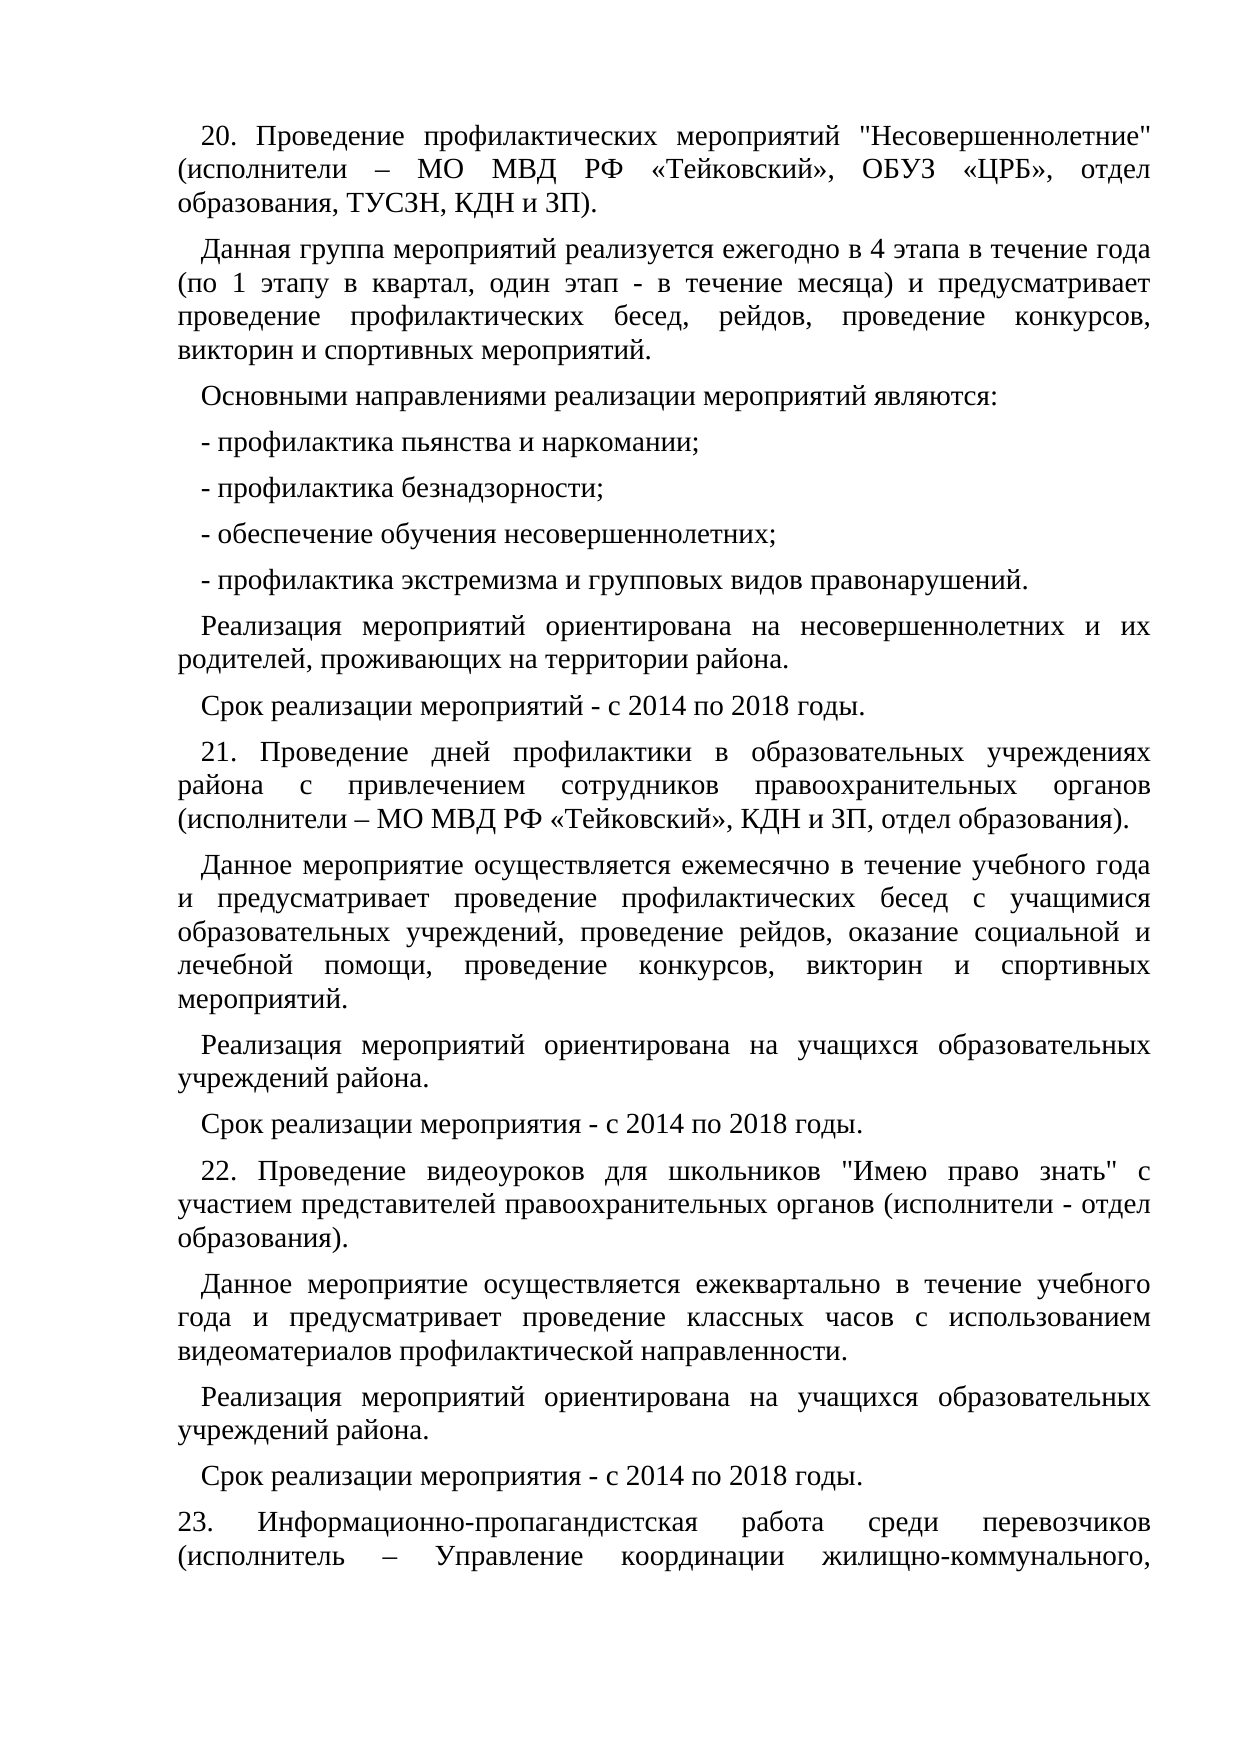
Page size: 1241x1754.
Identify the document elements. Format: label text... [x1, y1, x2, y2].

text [177, 1504, 1152, 1572]
text - профилактика экстремизма и групповых видов правонарушений. [177, 562, 1152, 596]
text Данная группа мероприятий реализуется ежегодно в 4 этапа в течение года (по 1 этапу в квартал, один этап - в течение месяца) и предусматривает проведение профилактических бесед, рейдов, проведение конкурсов, викторин и спортивных мероприятий. [177, 231, 1152, 365]
text 22. Проведение видеоуроков для школьников "Имею право знать" с участием представителей правоохранительных органов (исполнители - отдел образования). [177, 1153, 1152, 1253]
text - профилактика безнадзорности; [177, 470, 1152, 503]
text Данное мероприятие осуществляется ежемесячно в течение учебного года и предусматривает проведение профилактических бесед с учащимися образовательных учреждений, проведение рейдов, оказание социальной и лечебной помощи, проведение конкурсов, викторин и спортивных мероприятий. [177, 847, 1152, 1014]
text Реализация мероприятий ориентирована на учащихся образовательных учреждений района. [177, 1379, 1152, 1446]
text Данное мероприятие осуществляется ежеквартально в течение учебного года и предусматривает проведение классных часов с использованием видеоматериалов профилактической направленности. [177, 1266, 1152, 1366]
text Срок реализации мероприятия - с 2014 по 2018 годы. [177, 1107, 1152, 1140]
text 20. Проведение профилактических мероприятий "Несовершеннолетние" (исполнители – МО МВД РФ «Тейковский», ОБУЗ «ЦРБ», отдел образования, ТУСЗН, КДН и ЗП). [177, 118, 1152, 219]
text Реализация мероприятий ориентирована на несовершеннолетних и их родителей, проживающих на территории района. [177, 608, 1152, 675]
text Срок реализации мероприятий - с 2014 по 2018 годы. [177, 688, 1152, 721]
text Срок реализации мероприятия - с 2014 по 2018 годы. [177, 1458, 1152, 1492]
text Основными направлениями реализации мероприятий являются: [177, 378, 1152, 411]
text - профилактика пьянства и наркомании; [177, 424, 1152, 457]
text - обеспечение обучения несовершеннолетних; [177, 516, 1152, 549]
text 21. Проведение дней профилактики в образовательных учреждениях района с привлечением сотрудников правоохранительных органов (исполнители – МО МВД РФ «Тейковский», КДН и ЗП, отдел образования). [177, 734, 1152, 834]
text Реализация мероприятий ориентирована на учащихся образовательных учреждений района. [177, 1027, 1152, 1094]
